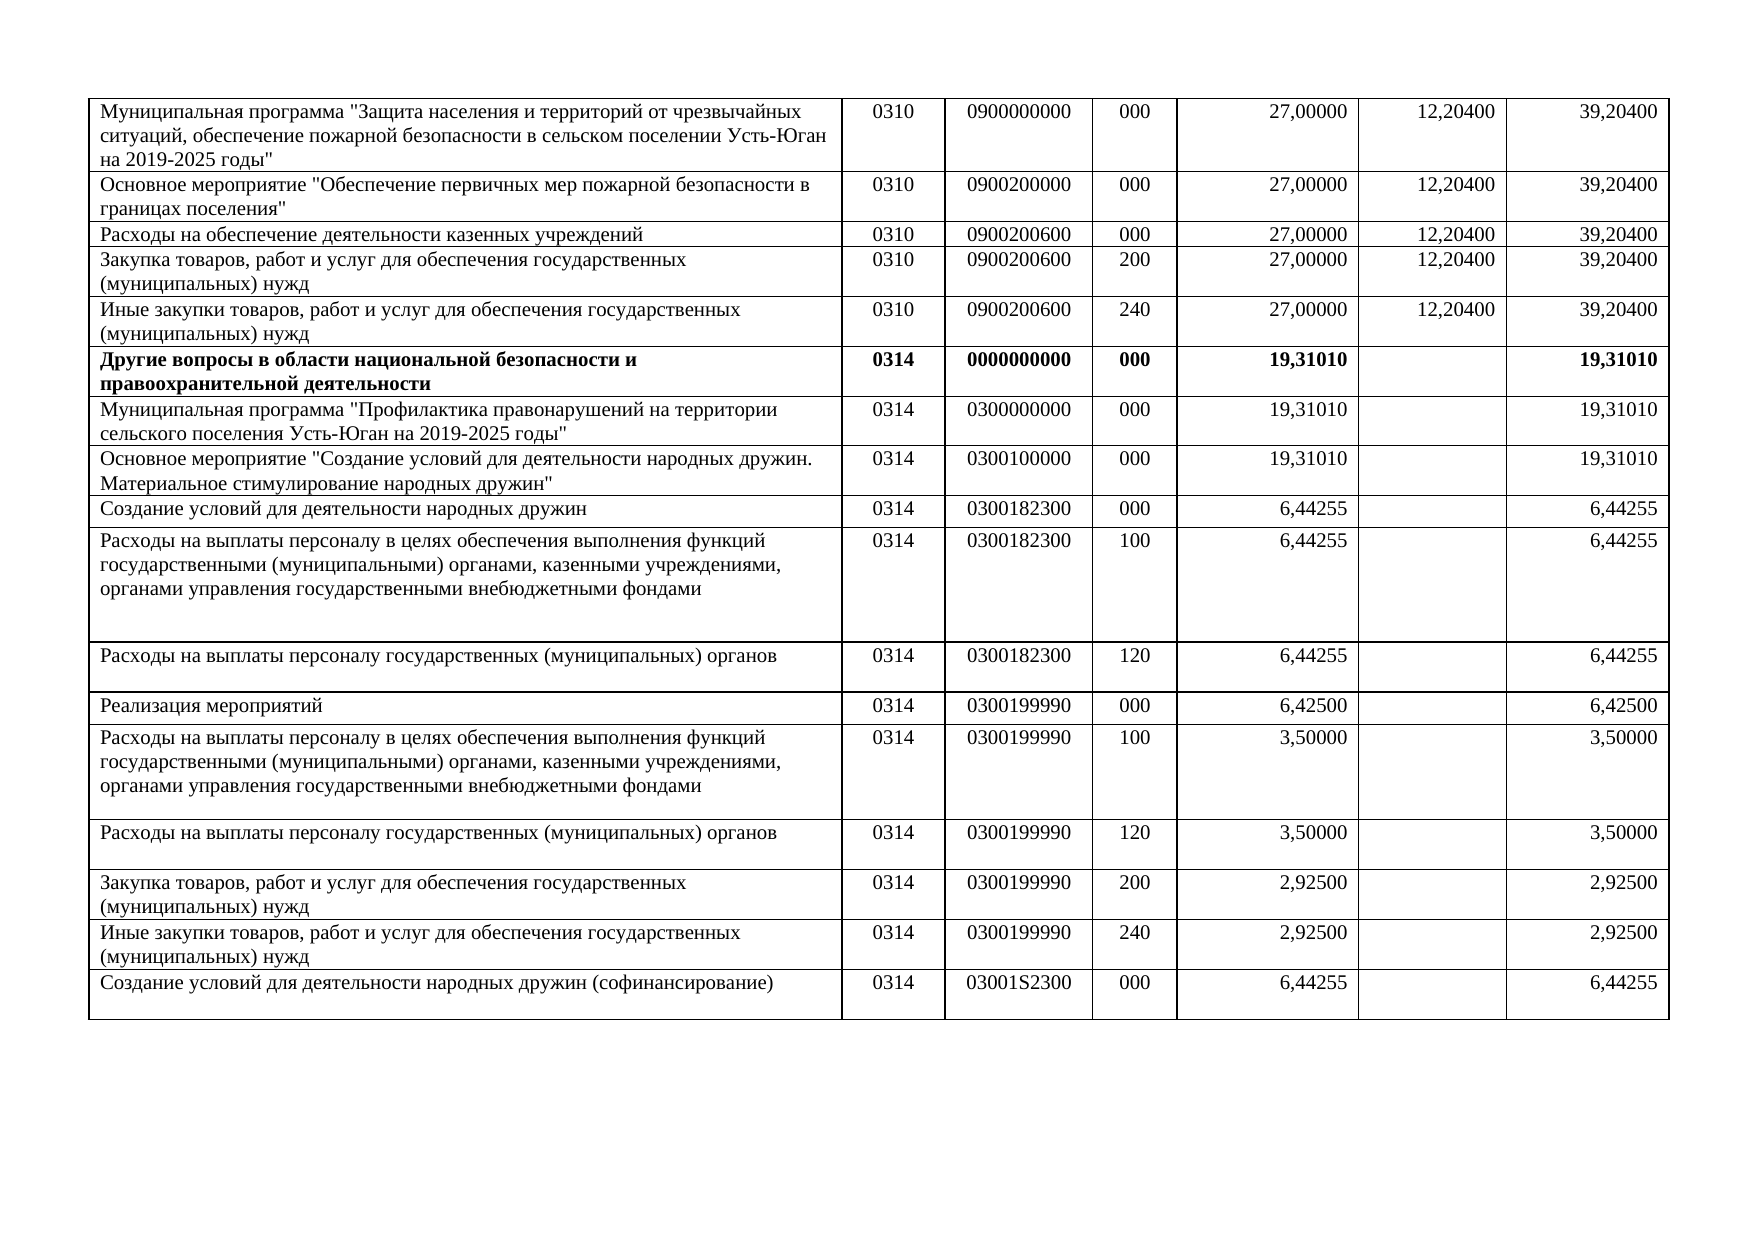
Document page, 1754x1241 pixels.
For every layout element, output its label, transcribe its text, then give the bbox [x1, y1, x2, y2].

table_cell 0310 [843, 247, 944, 296]
table_cell [1359, 920, 1506, 969]
table_cell Создание условий для деятельности народных дружин [90, 496, 841, 527]
table_cell [1359, 347, 1506, 396]
table_cell Основное мероприятие "Создание условий для деятельности народных дружин. Материальное стимулирование народных дружин" [90, 446, 841, 494]
table_cell 000 [1093, 222, 1176, 246]
table_cell 39,20400 [1507, 297, 1668, 346]
table_cell 3,50000 [1507, 725, 1668, 819]
table_cell 120 [1093, 820, 1176, 869]
table_cell 39,20400 [1507, 172, 1668, 221]
table_cell 6,42500 [1178, 693, 1358, 724]
table_cell 0314 [843, 347, 944, 396]
table_cell 200 [1093, 247, 1176, 296]
table_cell Закупка товаров, работ и услуг для обеспечения государственных (муниципальных) нужд [90, 247, 841, 296]
table_cell 000 [1093, 172, 1176, 221]
table_cell 6,44255 [1178, 528, 1358, 641]
table_cell 19,31010 [1178, 347, 1358, 396]
table_cell 0314 [843, 870, 944, 919]
table_cell 0300182300 [946, 528, 1092, 641]
table_cell 0900200600 [946, 222, 1092, 246]
table_cell [1359, 725, 1506, 819]
table_cell 19,31010 [1507, 397, 1668, 445]
table_cell 0314 [843, 496, 944, 527]
table_cell 0900000000 [946, 99, 1092, 171]
table_cell 27,00000 [1178, 297, 1358, 346]
table_cell Расходы на выплаты персоналу в целях обеспечения выполнения функций государственными (муниципальными) органами, казенными учреждениями, органами управления государственными внебюджетными фондами [90, 725, 841, 819]
table_cell 0300199990 [946, 820, 1092, 869]
table_cell 3,50000 [1178, 725, 1358, 819]
table_cell 0300000000 [946, 397, 1092, 445]
table_cell 000 [1093, 970, 1176, 1019]
table_cell 0300100000 [946, 446, 1092, 494]
table_cell 0310 [843, 297, 944, 346]
table_cell 000 [1093, 446, 1176, 494]
table_cell 0310 [843, 222, 944, 246]
table_cell 39,20400 [1507, 99, 1668, 171]
table_cell 000 [1093, 397, 1176, 445]
table_cell 0000000000 [946, 347, 1092, 396]
table_cell 120 [1093, 643, 1176, 691]
table_cell 6,42500 [1507, 693, 1668, 724]
table_cell 0300199990 [946, 693, 1092, 724]
table_cell Другие вопросы в области национальной безопасности и правоохранительной деятельности [90, 347, 841, 396]
table_cell 6,44255 [1507, 496, 1668, 527]
table_cell Cоздание условий для деятельности народных дружин (софинансирование) [90, 970, 841, 1019]
table_cell 2,92500 [1507, 870, 1668, 919]
table_cell 39,20400 [1507, 222, 1668, 246]
table_cell 12,20400 [1359, 247, 1506, 296]
table_cell 19,31010 [1178, 397, 1358, 445]
table_cell [1359, 643, 1506, 691]
table_cell 27,00000 [1178, 99, 1358, 171]
table_cell 03001S2300 [946, 970, 1092, 1019]
table_cell 0314 [843, 725, 944, 819]
table_cell 100 [1093, 725, 1176, 819]
table_cell 0314 [843, 528, 944, 641]
table_cell 000 [1093, 347, 1176, 396]
table_cell 0314 [843, 920, 944, 969]
table_cell 6,44255 [1507, 643, 1668, 691]
table_cell 0300199990 [946, 870, 1092, 919]
table_cell 0900200000 [946, 172, 1092, 221]
table_cell Закупка товаров, работ и услуг для обеспечения государственных (муниципальных) нужд [90, 870, 841, 919]
table_cell 19,31010 [1507, 347, 1668, 396]
table_cell Основное мероприятие "Обеспечение первичных мер пожарной безопасности в границах поселения" [90, 172, 841, 221]
table_cell 0300199990 [946, 725, 1092, 819]
table_cell 240 [1093, 297, 1176, 346]
table_cell Реализация мероприятий [90, 693, 841, 724]
table_cell 100 [1093, 528, 1176, 641]
table_cell 19,31010 [1507, 446, 1668, 494]
table_cell 27,00000 [1178, 247, 1358, 296]
table_cell 200 [1093, 870, 1176, 919]
table_cell 3,50000 [1507, 820, 1668, 869]
table_cell Муниципальная программа "Защита населения и территорий от чрезвычайных ситуаций, обеспечение пожарной безопасности в сельском поселении Усть-Юган на 2019-2025 годы" [90, 99, 841, 171]
table_cell 6,44255 [1178, 970, 1358, 1019]
table_cell 3,50000 [1178, 820, 1358, 869]
table_cell 0314 [843, 693, 944, 724]
table_cell [1359, 820, 1506, 869]
table_cell [1359, 446, 1506, 494]
table_cell Расходы на обеспечение деятельности казенных учреждений [90, 222, 841, 246]
table_cell 12,20400 [1359, 222, 1506, 246]
table_cell Муниципальная программа "Профилактика правонарушений на территории сельского поселения Усть-Юган на 2019-2025 годы" [90, 397, 841, 445]
table_cell 6,44255 [1178, 496, 1358, 527]
table_cell 000 [1093, 693, 1176, 724]
table_cell 0300199990 [946, 920, 1092, 969]
table_cell 12,20400 [1359, 99, 1506, 171]
table_cell 0310 [843, 99, 944, 171]
table_cell 0314 [843, 820, 944, 869]
table_cell [1359, 528, 1506, 641]
table_cell [1359, 870, 1506, 919]
table_cell [1359, 970, 1506, 1019]
table_cell 0314 [843, 970, 944, 1019]
table_cell Расходы на выплаты персоналу в целях обеспечения выполнения функций государственными (муниципальными) органами, казенными учреждениями, органами управления государственными внебюджетными фондами [90, 528, 841, 641]
table_cell 0314 [843, 643, 944, 691]
table_cell [1359, 397, 1506, 445]
table_cell 19,31010 [1178, 446, 1358, 494]
table_cell [1359, 693, 1506, 724]
table_cell 6,44255 [1507, 970, 1668, 1019]
table_cell 0300182300 [946, 643, 1092, 691]
table_cell 000 [1093, 496, 1176, 527]
table_cell 6,44255 [1178, 643, 1358, 691]
table_cell 0900200600 [946, 247, 1092, 296]
table_cell [1359, 496, 1506, 527]
table_cell Расходы на выплаты персоналу государственных (муниципальных) органов [90, 820, 841, 869]
table_cell 27,00000 [1178, 222, 1358, 246]
table_cell 12,20400 [1359, 172, 1506, 221]
table_cell 0314 [843, 446, 944, 494]
table_cell 6,44255 [1507, 528, 1668, 641]
table_cell 240 [1093, 920, 1176, 969]
table_cell 39,20400 [1507, 247, 1668, 296]
table_cell Иные закупки товаров, работ и услуг для обеспечения государственных (муниципальных) нужд [90, 920, 841, 969]
table_cell Расходы на выплаты персоналу государственных (муниципальных) органов [90, 643, 841, 691]
table_cell 0310 [843, 172, 944, 221]
table_cell 0314 [843, 397, 944, 445]
table_cell 2,92500 [1178, 870, 1358, 919]
table_cell 2,92500 [1178, 920, 1358, 969]
table_cell 12,20400 [1359, 297, 1506, 346]
table_cell Иные закупки товаров, работ и услуг для обеспечения государственных (муниципальных) нужд [90, 297, 841, 346]
table_cell 0300182300 [946, 496, 1092, 527]
table_cell 000 [1093, 99, 1176, 171]
table_cell 27,00000 [1178, 172, 1358, 221]
table_cell 0900200600 [946, 297, 1092, 346]
table_cell 2,92500 [1507, 920, 1668, 969]
